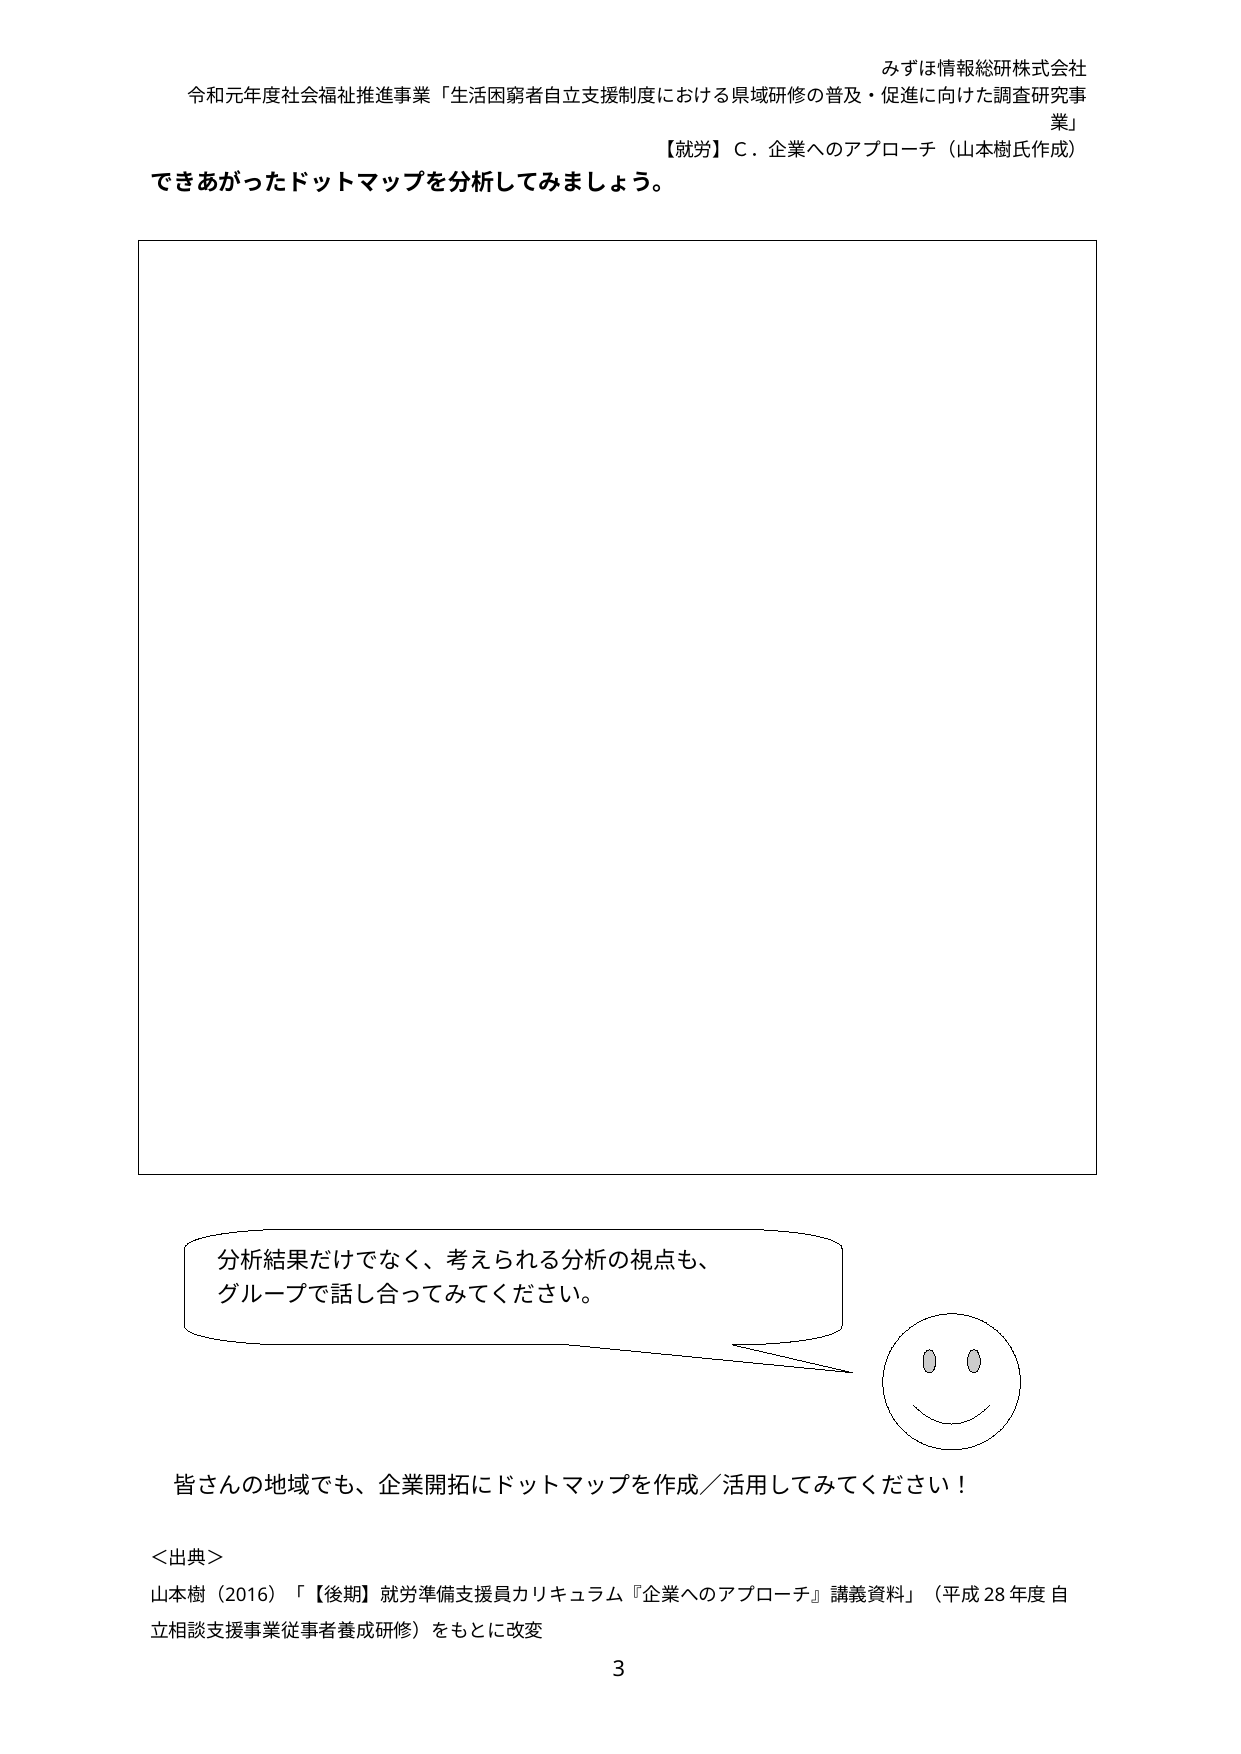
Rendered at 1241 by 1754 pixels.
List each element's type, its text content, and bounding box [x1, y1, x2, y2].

text 山本樹（2016）「【後期】就労準備支援員カリキュラム『企業へのアプローチ』講義資料」（平成28年度 自立相談支援事業従事者養成研修）をもとに改変 [150, 1574, 1087, 1647]
text できあがったドットマップを分析してみましょう。 [150, 162, 1087, 198]
text ＜出典＞ [150, 1538, 1087, 1574]
text 皆さんの地域でも、企業開拓にドットマップを作成／活用してみてください！ [150, 1466, 1087, 1502]
table_header [139, 241, 1096, 1174]
